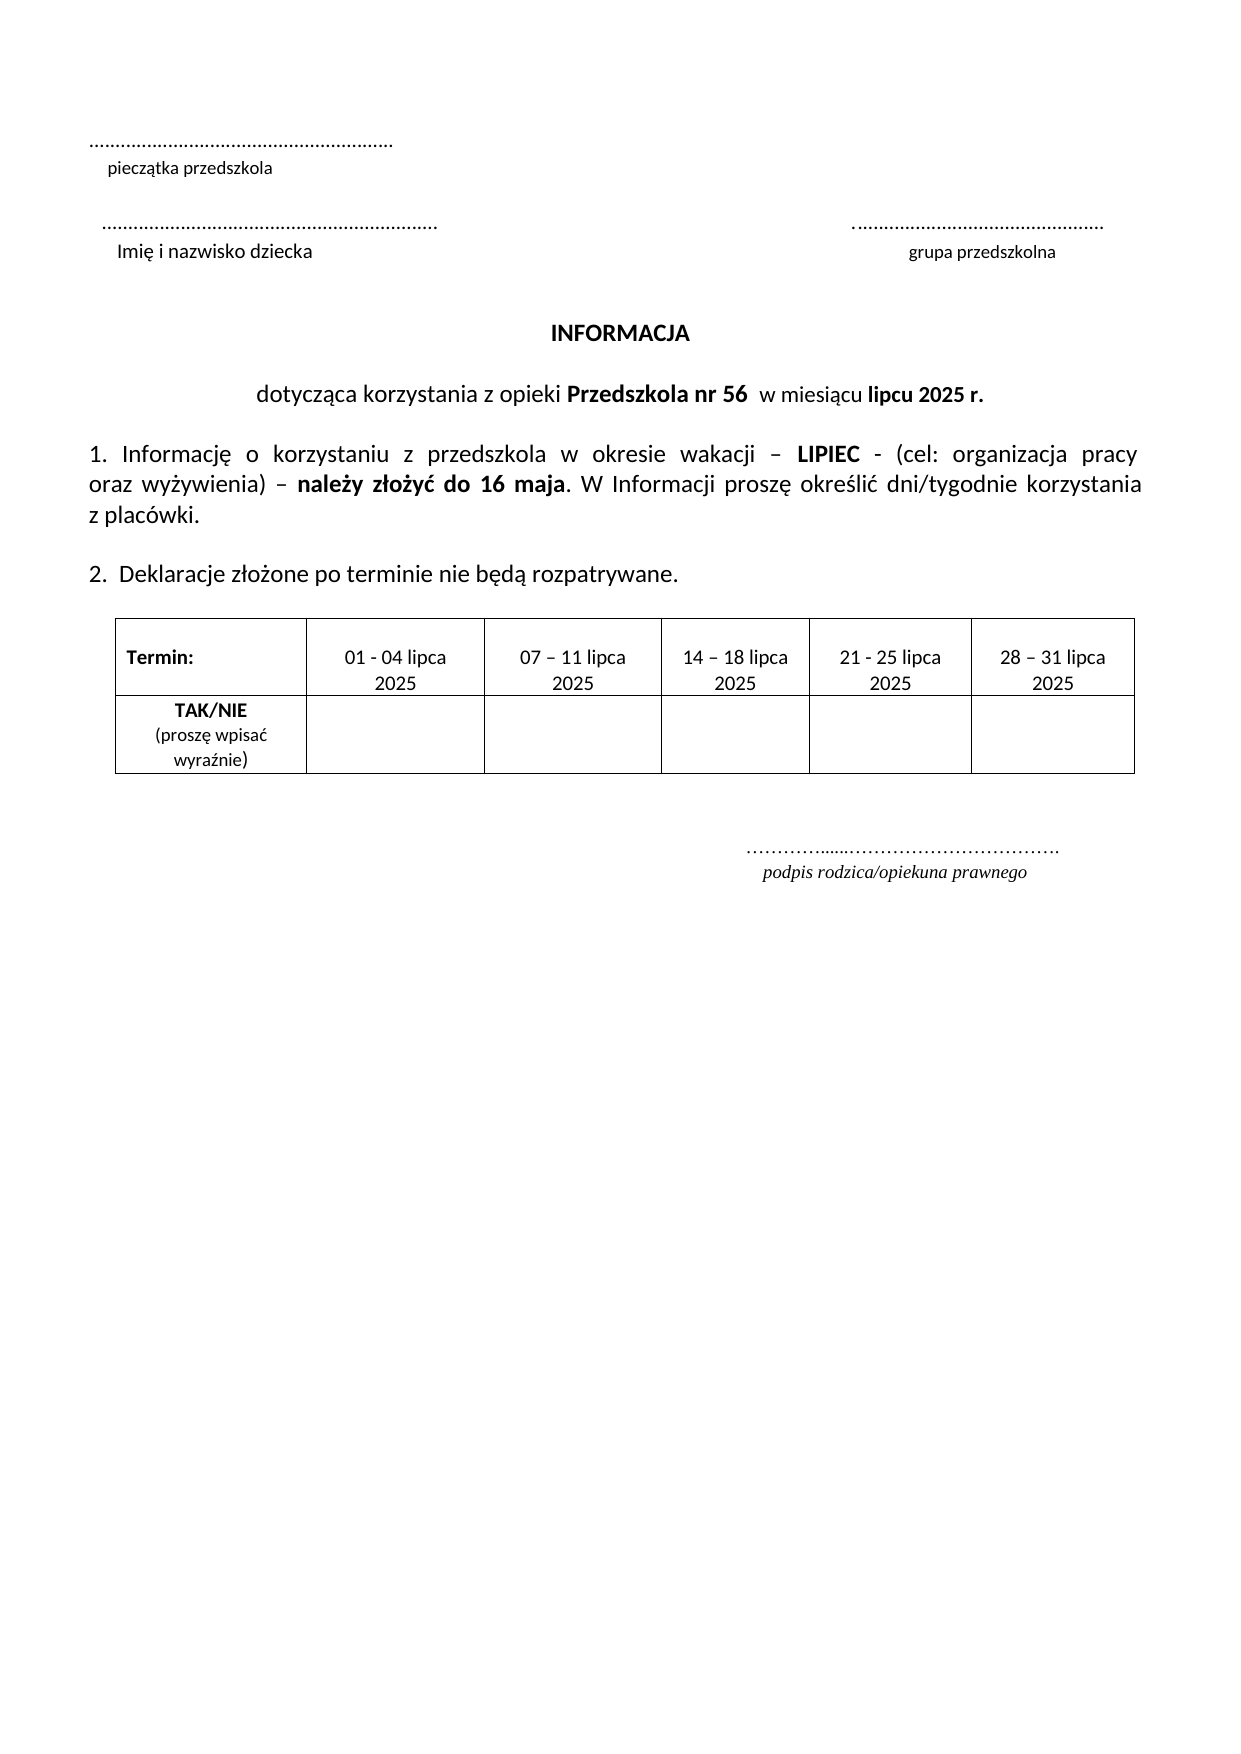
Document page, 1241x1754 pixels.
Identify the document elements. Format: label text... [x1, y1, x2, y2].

text 1. Informację o korzystaniu z przedszkola w okresie wakacji – LIPIEC - (cel: organizacja pracy oraz wyżywienia) – należy złożyć do 16 maja. W Informacji proszę określić dni/tygodnie korzystania z placówki. [89, 438, 1152, 529]
text …………......……………………………. [89, 836, 1152, 858]
table_cell [307, 696, 484, 773]
table_header 14 – 18 lipca 2025 [662, 619, 809, 695]
text 2. Deklaracje złożone po terminie nie będą rozpatrywane. [89, 558, 1152, 589]
text pieczątka przedszkola [89, 156, 1152, 179]
text Imię i nazwisko dziecka grupa przedszkolna [89, 238, 1152, 264]
table_header 01 - 04 lipca 2025 [307, 619, 484, 695]
text podpis rodzica/opiekuna prawnego [89, 861, 1152, 882]
table_cell [810, 696, 971, 773]
text INFORMACJA [89, 317, 1152, 347]
text ................................................................ ................................................ [89, 209, 1152, 235]
table_header 07 – 11 lipca 2025 [485, 619, 661, 695]
table_header Termin: [116, 619, 306, 695]
table_header 21 - 25 lipca 2025 [810, 619, 971, 695]
table_cell [972, 696, 1134, 773]
table_cell [485, 696, 661, 773]
text dotycząca korzystania z opieki Przedszkola nr 56 w miesiącu lipcu 2025 r. [89, 378, 1152, 408]
text .......................................................... [89, 127, 1152, 153]
table_cell TAK/NIE (proszę wpisać wyraźnie) [116, 696, 306, 773]
table_cell [662, 696, 809, 773]
table_header 28 – 31 lipca 2025 [972, 619, 1134, 695]
